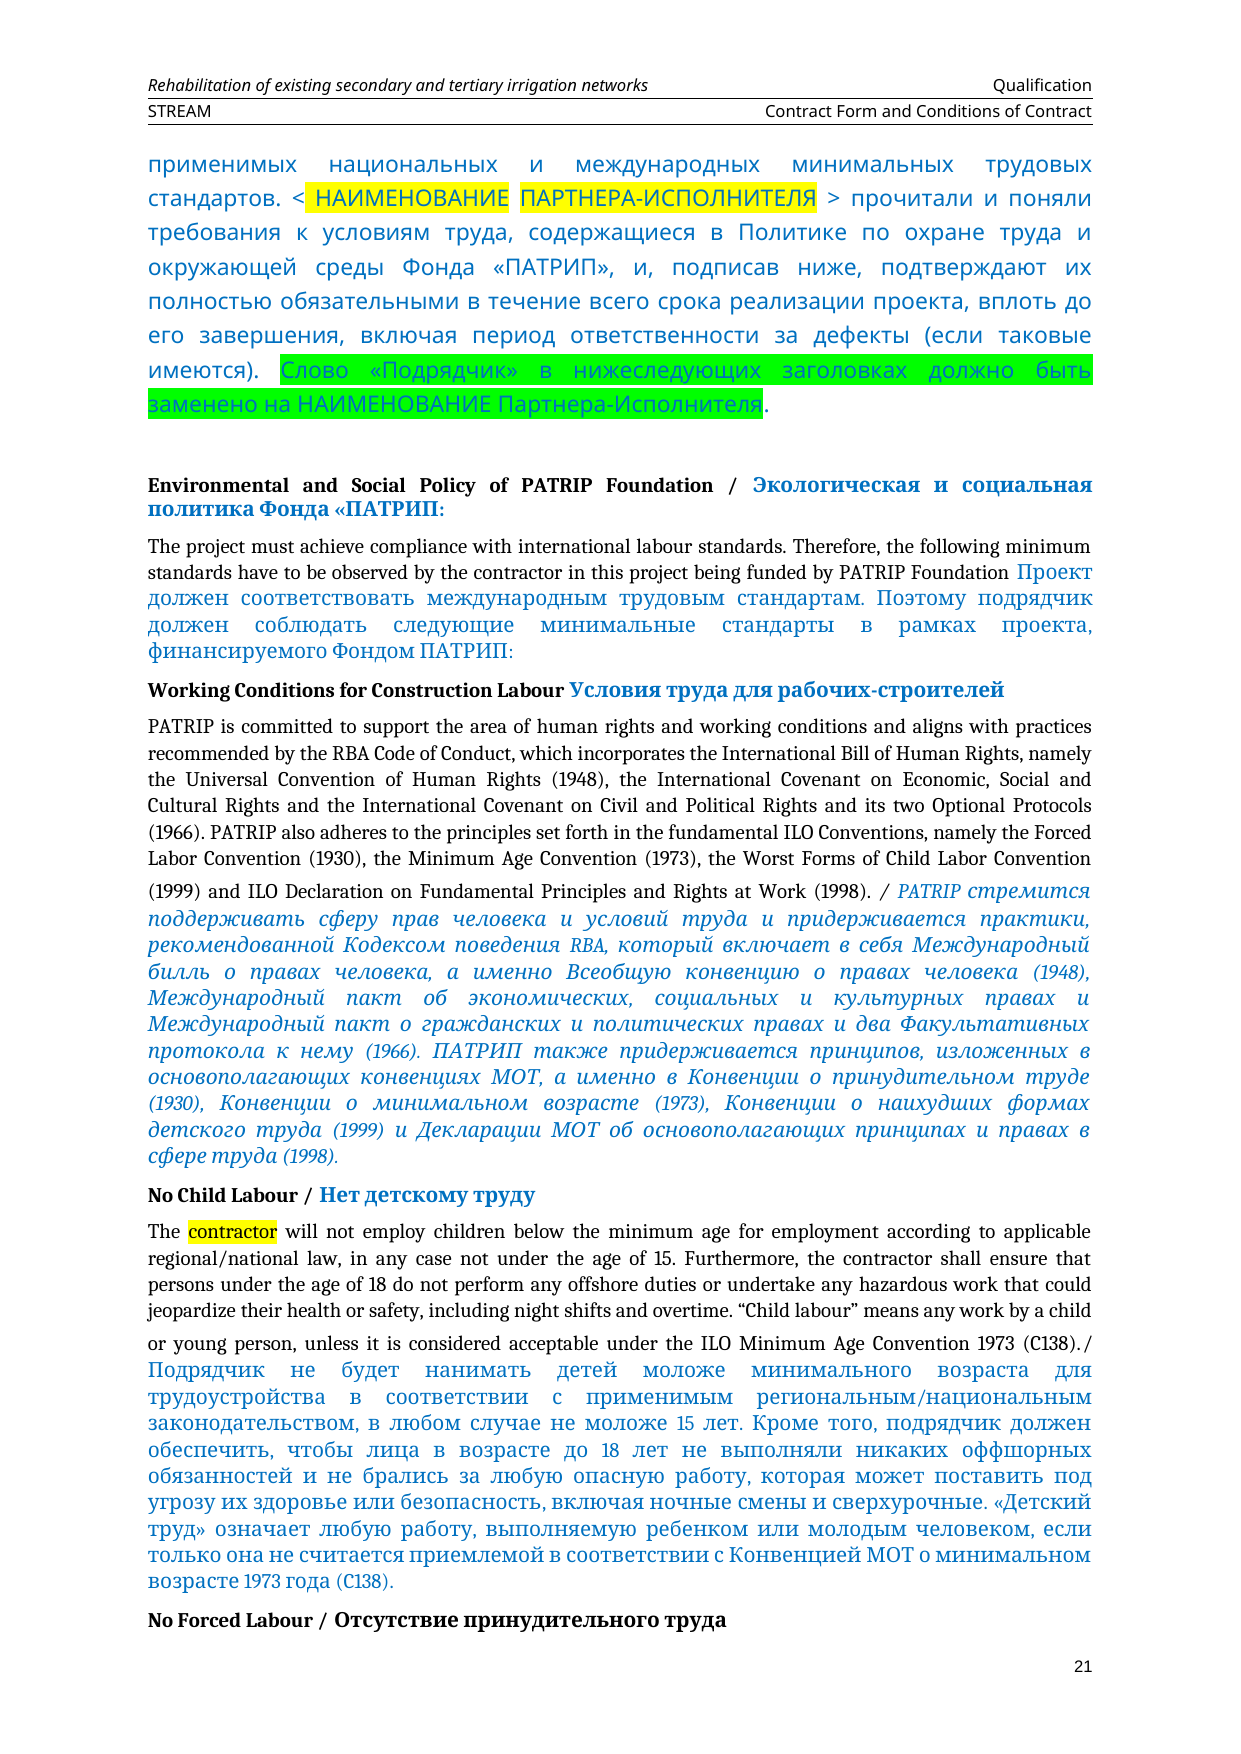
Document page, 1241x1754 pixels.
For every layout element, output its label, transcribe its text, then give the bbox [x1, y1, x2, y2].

text No Child Labour / Нет детскому труду [148, 1184, 1093, 1208]
text Working Conditions for Construction Labour Условия труда для рабочих-строителей [148, 679, 1093, 703]
text Environmental and Social Policy of PATRIP Foundation / Экологическая и социальная политика Фонда «ПАТРИП: [148, 474, 1093, 522]
list The contractor will not employ children below the minimum age for employment according to applicable regional/national law, in any case not under the age of 15. Furthermore, the contractor shall ensure that persons under the age of 18 do not perform any offshore duties or undertake any hazardous work that could jeopardize their health or safety, including night shifts and overtime. “Child labour” means any work by a child or young person, unless it is considered acceptable under the ILO Minimum Age Convention 1973 (C138)./ Подрядчик не будет нанимать детей моложе минимального возраста для трудоустройства в соответствии с применимым региональным/национальным законодательством, в любом случае не моложе 15 лет. Кроме того, подрядчик должен обеспечить, чтобы лица в возрасте до 18 лет не выполняли никаких оффшорных обязанностей и не брались за любую опасную работу, которая может поставить под угрозу их здоровье или безопасность, включая ночные смены и сверхурочные. «Детский труд» означает любую работу, выполняемую ребенком или молодым человеком, если только она не считается приемлемой в соответствии с Конвенцией МОТ о минимальном возрасте 1973 года (C138). [148, 1220, 1093, 1594]
list The project must achieve compliance with international labour standards. Therefore, the following minimum standards have to be observed by the contractor in this project being funded by PATRIP Foundation Проект должен соответствовать международным трудовым стандартам. Поэтому подрядчик должен соблюдать следующие минимальные стандарты в рамках проекта, финансируемого Фондом ПАТРИП: [148, 534, 1093, 664]
text No Forced Labour / Отсутствие принудительного труда [148, 1609, 1093, 1633]
list PATRIP is committed to support the area of human rights and working conditions and aligns with practices recommended by the RBA Code of Conduct, which incorporates the International Bill of Human Rights, namely the Universal Convention of Human Rights (1948), the International Covenant on Economic, Social and Cultural Rights and the International Covenant on Civil and Political Rights and its two Optional Protocols (1966). PATRIP also adheres to the principles set forth in the fundamental ILO Conventions, namely the Forced Labor Convention (1930), the Minimum Age Convention (1973), the Worst Forms of Child Labor Convention (1999) and ILO Declaration on Fundamental Principles and Rights at Work (1998). / PATRIP стремится поддерживать сферу прав человека и условий труда и придерживается практики, рекомендованной Кодексом поведения RBA, который включает в себя Международный билль о правах человека, а именно Всеобщую конвенцию о правах человека (1948), Международный пакт об экономических, социальных и культурных правах и Международный пакт о гражданских и политических правах и два Факультативных протокола к нему (1966). ПАТРИП также придерживается принципов, изложенных в основополагающих конвенциях МОТ, а именно в Конвенции о принудительном труде (1930), Конвенции о минимальном возрасте (1973), Конвенции о наихудших формах детского труда (1999) и Декларации МОТ об основополагающих принципах и правах в сфере труда (1998). [148, 715, 1093, 1169]
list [148, 148, 1093, 419]
